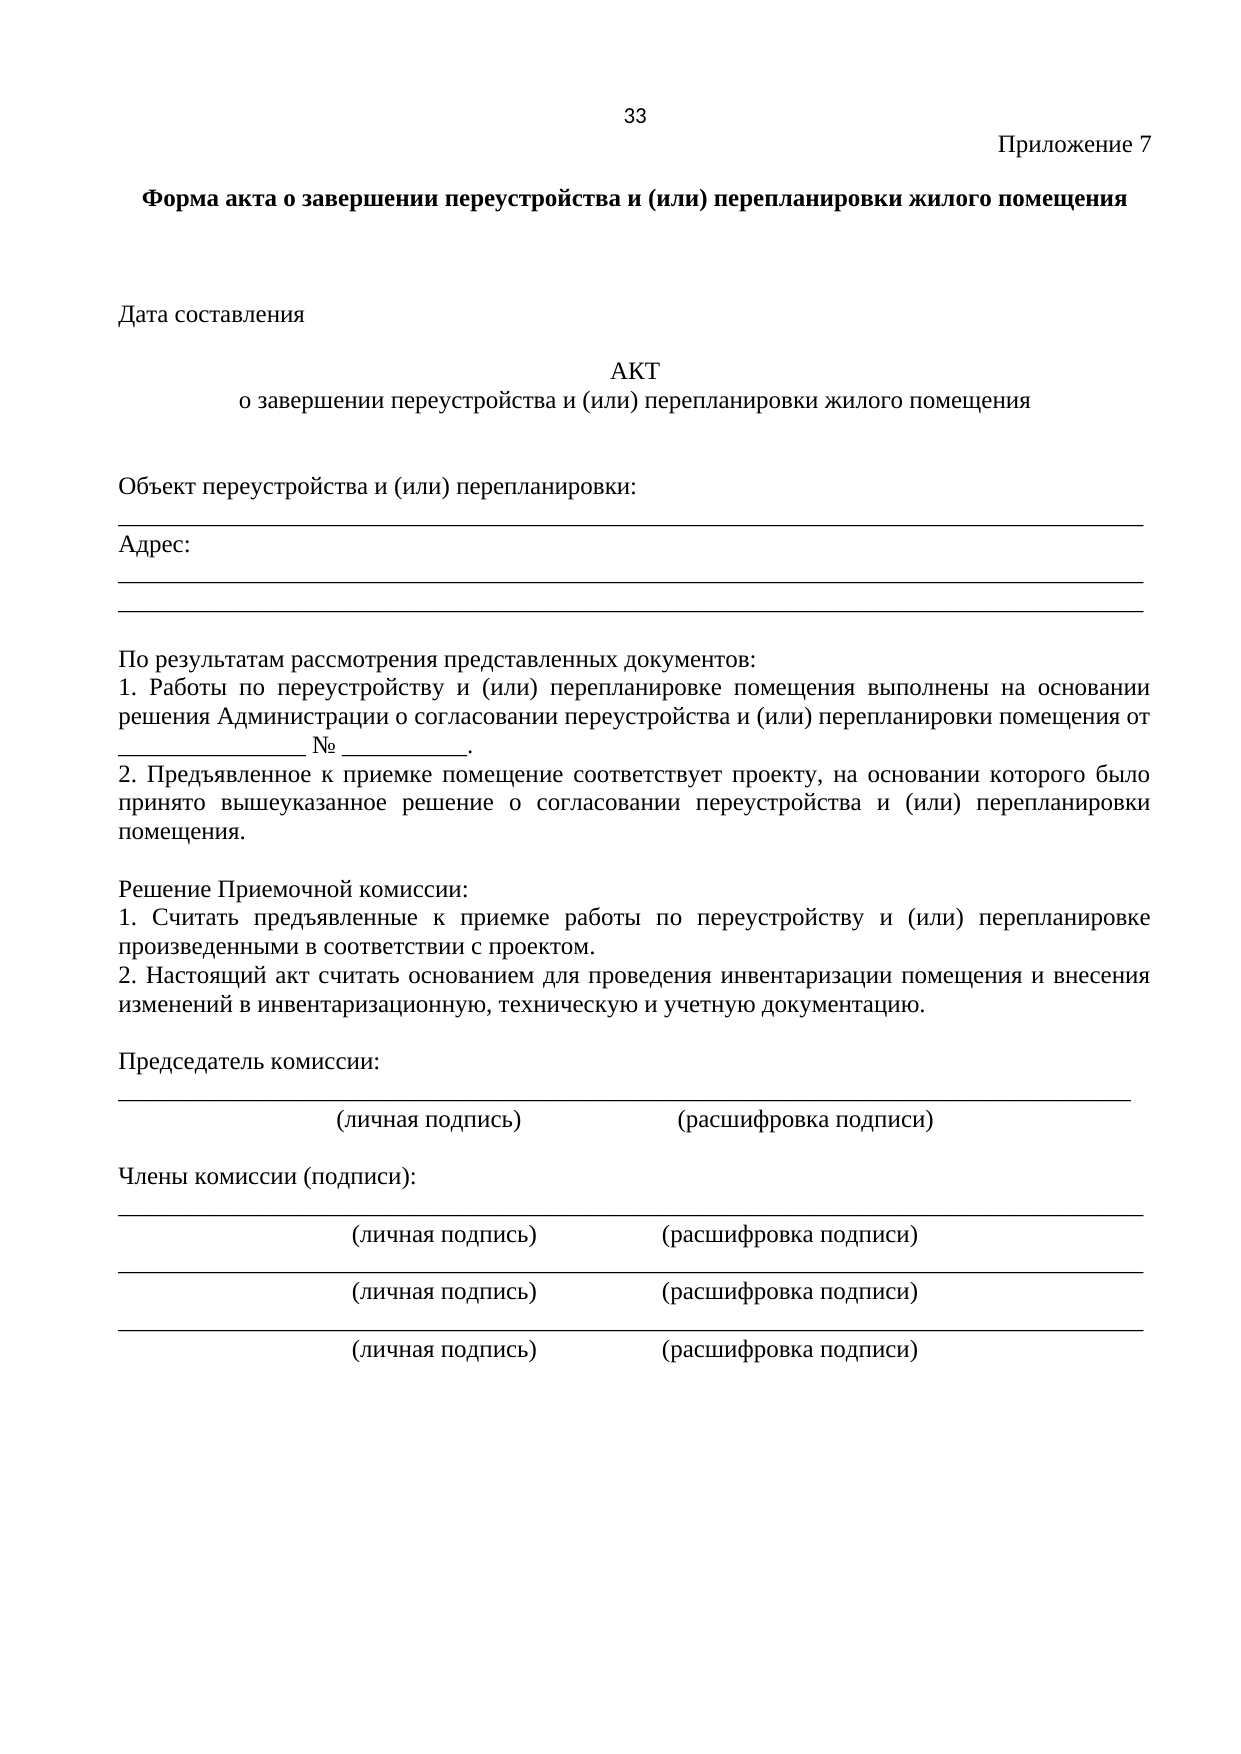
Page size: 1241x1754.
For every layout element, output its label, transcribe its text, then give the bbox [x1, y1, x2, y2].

text __________________________________________________________________________________ [118, 1190, 1152, 1219]
text Председатель комиссии: [118, 1046, 1152, 1075]
text Дата составления [118, 299, 1152, 327]
text 1. Считать предъявленные к приемке работы по переустройству и (или) перепланировке произведенными в соответствии с проектом. [118, 902, 1152, 960]
text __________________________________________________________________________________ [118, 586, 1152, 615]
text Решение Приемочной комиссии: [118, 874, 1152, 902]
text Члены комиссии (подписи): [118, 1161, 1152, 1190]
text АКТ [118, 356, 1152, 385]
text (личная подпись) (расшифровка подписи) [118, 1104, 1152, 1132]
text __________________________________________________________________________________ [118, 1305, 1152, 1334]
text (личная подпись) (расшифровка подписи) [118, 1276, 1152, 1305]
text __________________________________________________________________________________ [118, 1247, 1152, 1276]
text __________________________________________________________________________________ [118, 500, 1152, 529]
text (личная подпись) (расшифровка подписи) [118, 1334, 1152, 1362]
text Приложение 7 [118, 129, 1152, 158]
text 1. Работы по переустройству и (или) перепланировке помещения выполнены на основании решения Администрации о согласовании переустройства и (или) перепланировки помещения от _______________ № __________. [118, 672, 1152, 759]
text 2. Настоящий акт считать основанием для проведения инвентаризации помещения и внесения изменений в инвентаризационную, техническую и учетную документацию. [118, 960, 1152, 1017]
text _________________________________________________________________________________ [118, 1075, 1152, 1104]
text 2. Предъявленное к приемке помещение соответствует проекту, на основании которого было принято вышеуказанное решение о согласовании переустройства и (или) перепланировки помещения. [118, 759, 1152, 845]
text (личная подпись) (расшифровка подписи) [118, 1219, 1152, 1247]
text о завершении переустройства и (или) перепланировки жилого помещения [118, 385, 1152, 414]
text Объект переустройства и (или) перепланировки: [118, 471, 1152, 500]
text Адрес: __________________________________________________________________________________ [118, 529, 1152, 586]
text По результатам рассмотрения представленных документов: [118, 644, 1152, 672]
text Форма акта о завершении переустройства и (или) перепланировки жилого помещения [118, 183, 1152, 212]
